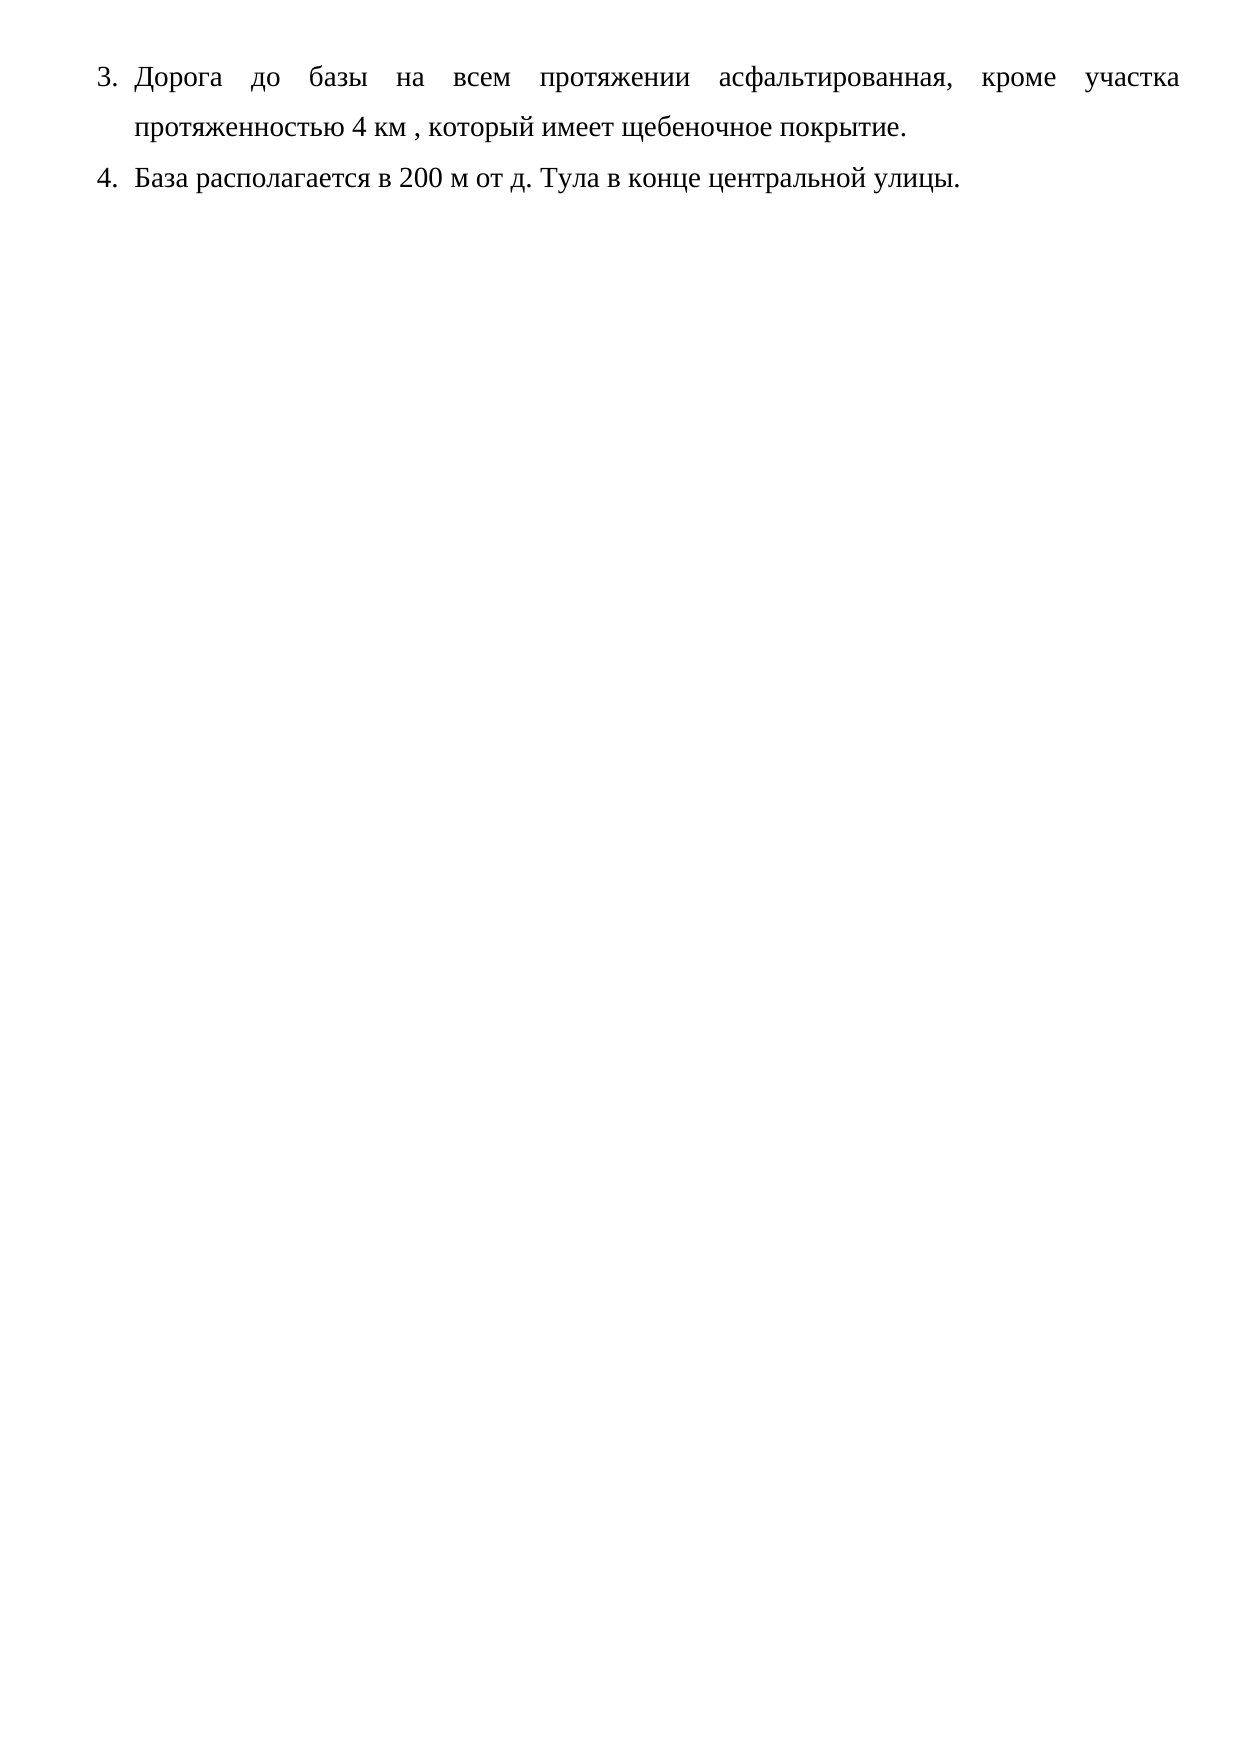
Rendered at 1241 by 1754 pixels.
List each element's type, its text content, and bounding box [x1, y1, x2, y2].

list Дорога до базы на всем протяжении асфальтированная, кроме участка протяженностью 4 км , который имеет щебеночное покрытие. [97, 59, 1181, 143]
list База располагается в 200 м от д. Тула в конце центральной улицы. [97, 160, 1181, 193]
